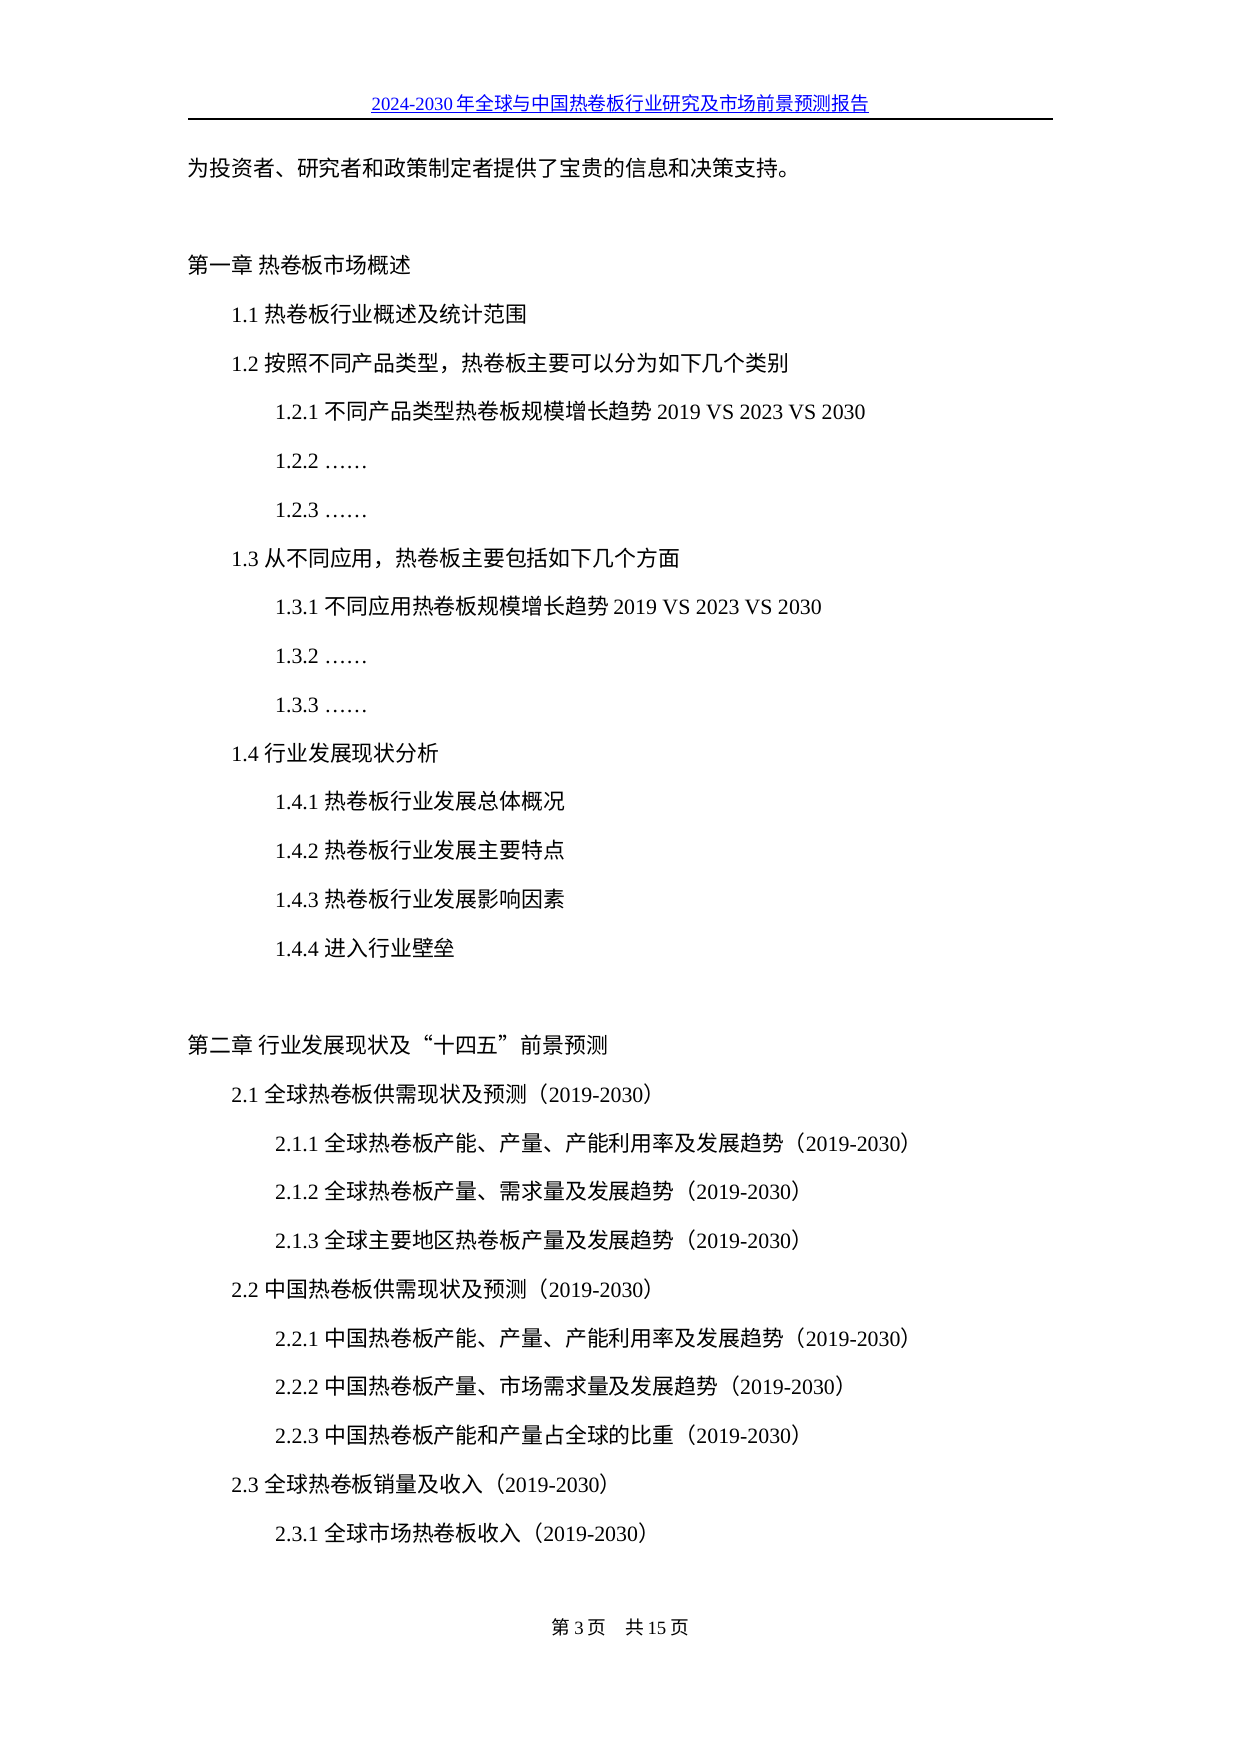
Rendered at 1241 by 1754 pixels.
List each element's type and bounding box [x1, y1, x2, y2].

text [187, 150, 1053, 1548]
